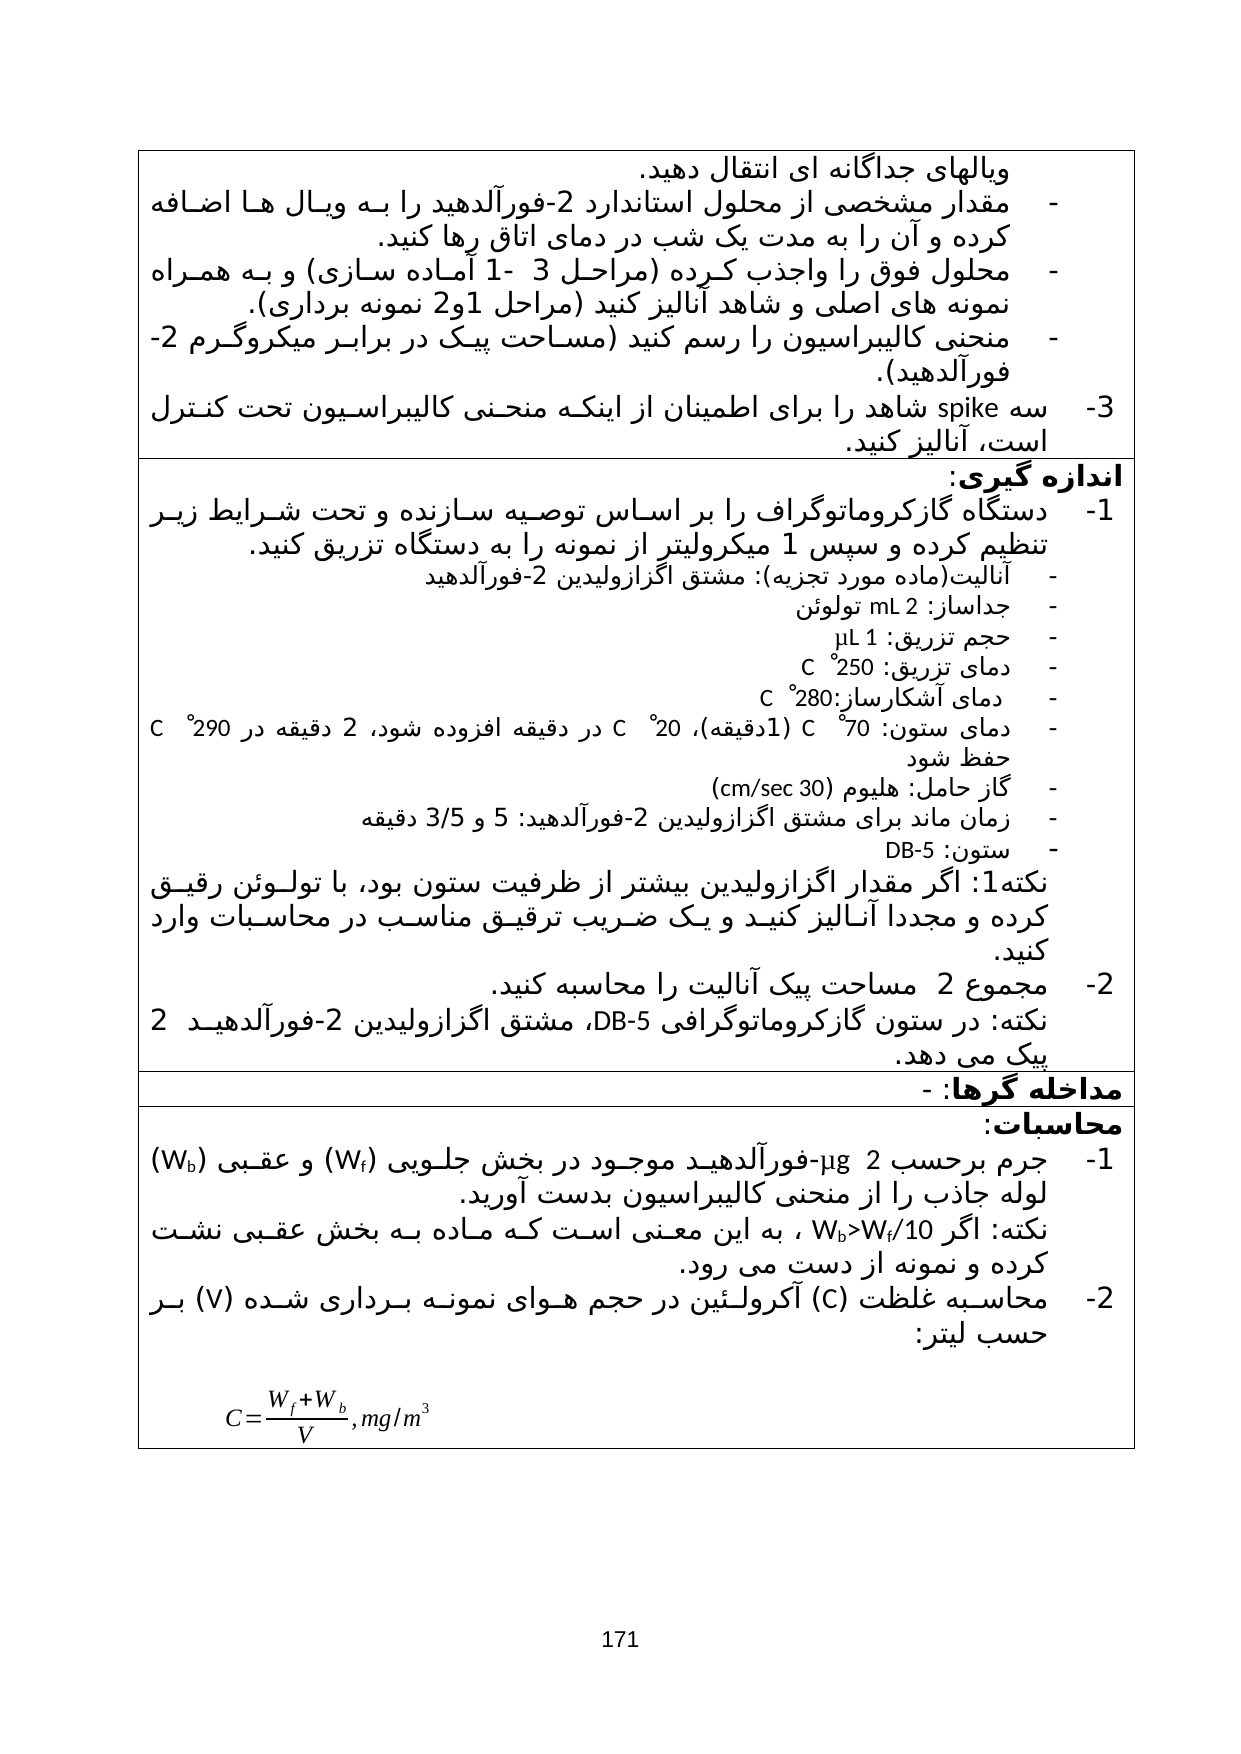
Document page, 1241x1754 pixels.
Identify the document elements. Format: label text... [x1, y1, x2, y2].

table_cell محاسبات: جرم برحسب µg 2-فورآلدهید موجود در بخش جلویی (Wf) و عقبی (Wb) لوله جاذب را از منحنی کالیبراسیون بدست آورید. نکته: اگر Wb>Wf/10 ، به این معنی است که ماده به بخش عقبی نشت کرده و نمونه از دست می رود. محاسبه غلظت (C) آکرولئین در حجم هوای نمونه برداری شده (V) بر حسب لیتر: [139, 1107, 1134, 1448]
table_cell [139, 151, 1134, 458]
table_cell مداخله گرها: - [139, 1072, 1134, 1106]
table_cell اندازه گیری: دستگاه گازکروماتوگراف را بر اساس توصیه سازنده و تحت شرایط زیر تنظیم کرده و سپس 1 میکرولیتر از نمونه را به دستگاه تزریق کنید. آنالیت(ماده مورد تجزیه): مشتق اگزازولیدین 2-فورآلدهید جداساز: mL 2 تولوئن حجم تزریق: µL 1 دمای تزریق: C ْ 250 دمای آشکارساز:C ْ 280 دمای ستون: C ْ 70 (1دقیقه)، C ْ 20 در دقیقه افزوده شود، 2 دقیقه در C ْ 290 حفظ شود گاز حامل: هلیوم (cm/sec 30) زمان ماند برای مشتق اگزازولیدین 2-فورآلدهید: 5 و 3/5 دقیقه ستون: DB-5 نکته1: اگر مقدار اگزازولیدین بیشتر از ظرفیت ستون بود، با تولوئن رقیق کرده و مجددا آنالیز کنید و یک ضریب ترقیق مناسب در محاسبات وارد کنید. مجموع 2 مساحت پیک آنالیت را محاسبه کنید. نکته: در ستون گازکروماتوگرافی DB-5، مشتق اگزازولیدین 2-فورآلدهید 2 پیک می دهد. [139, 459, 1134, 1071]
